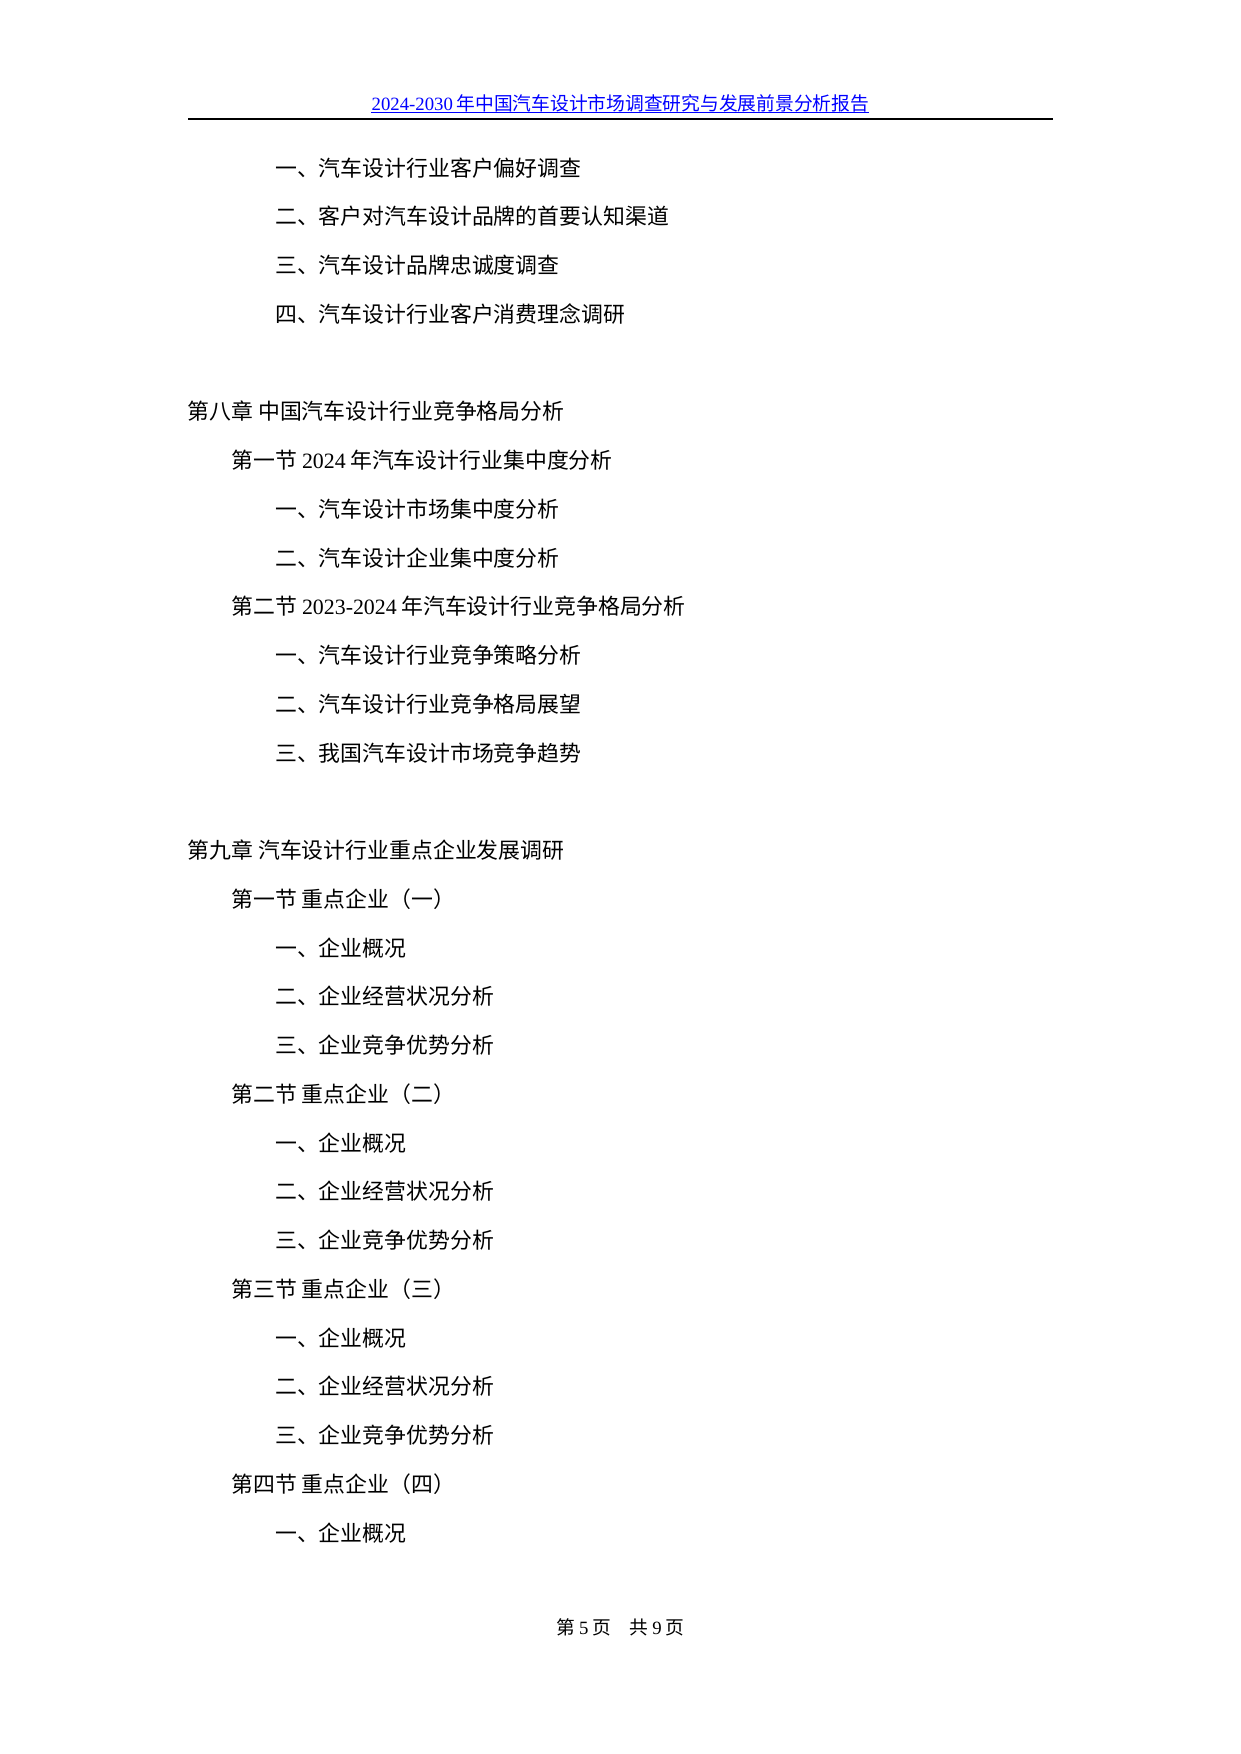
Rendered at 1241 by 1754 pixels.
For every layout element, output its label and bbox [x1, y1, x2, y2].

text [187, 150, 1053, 1548]
